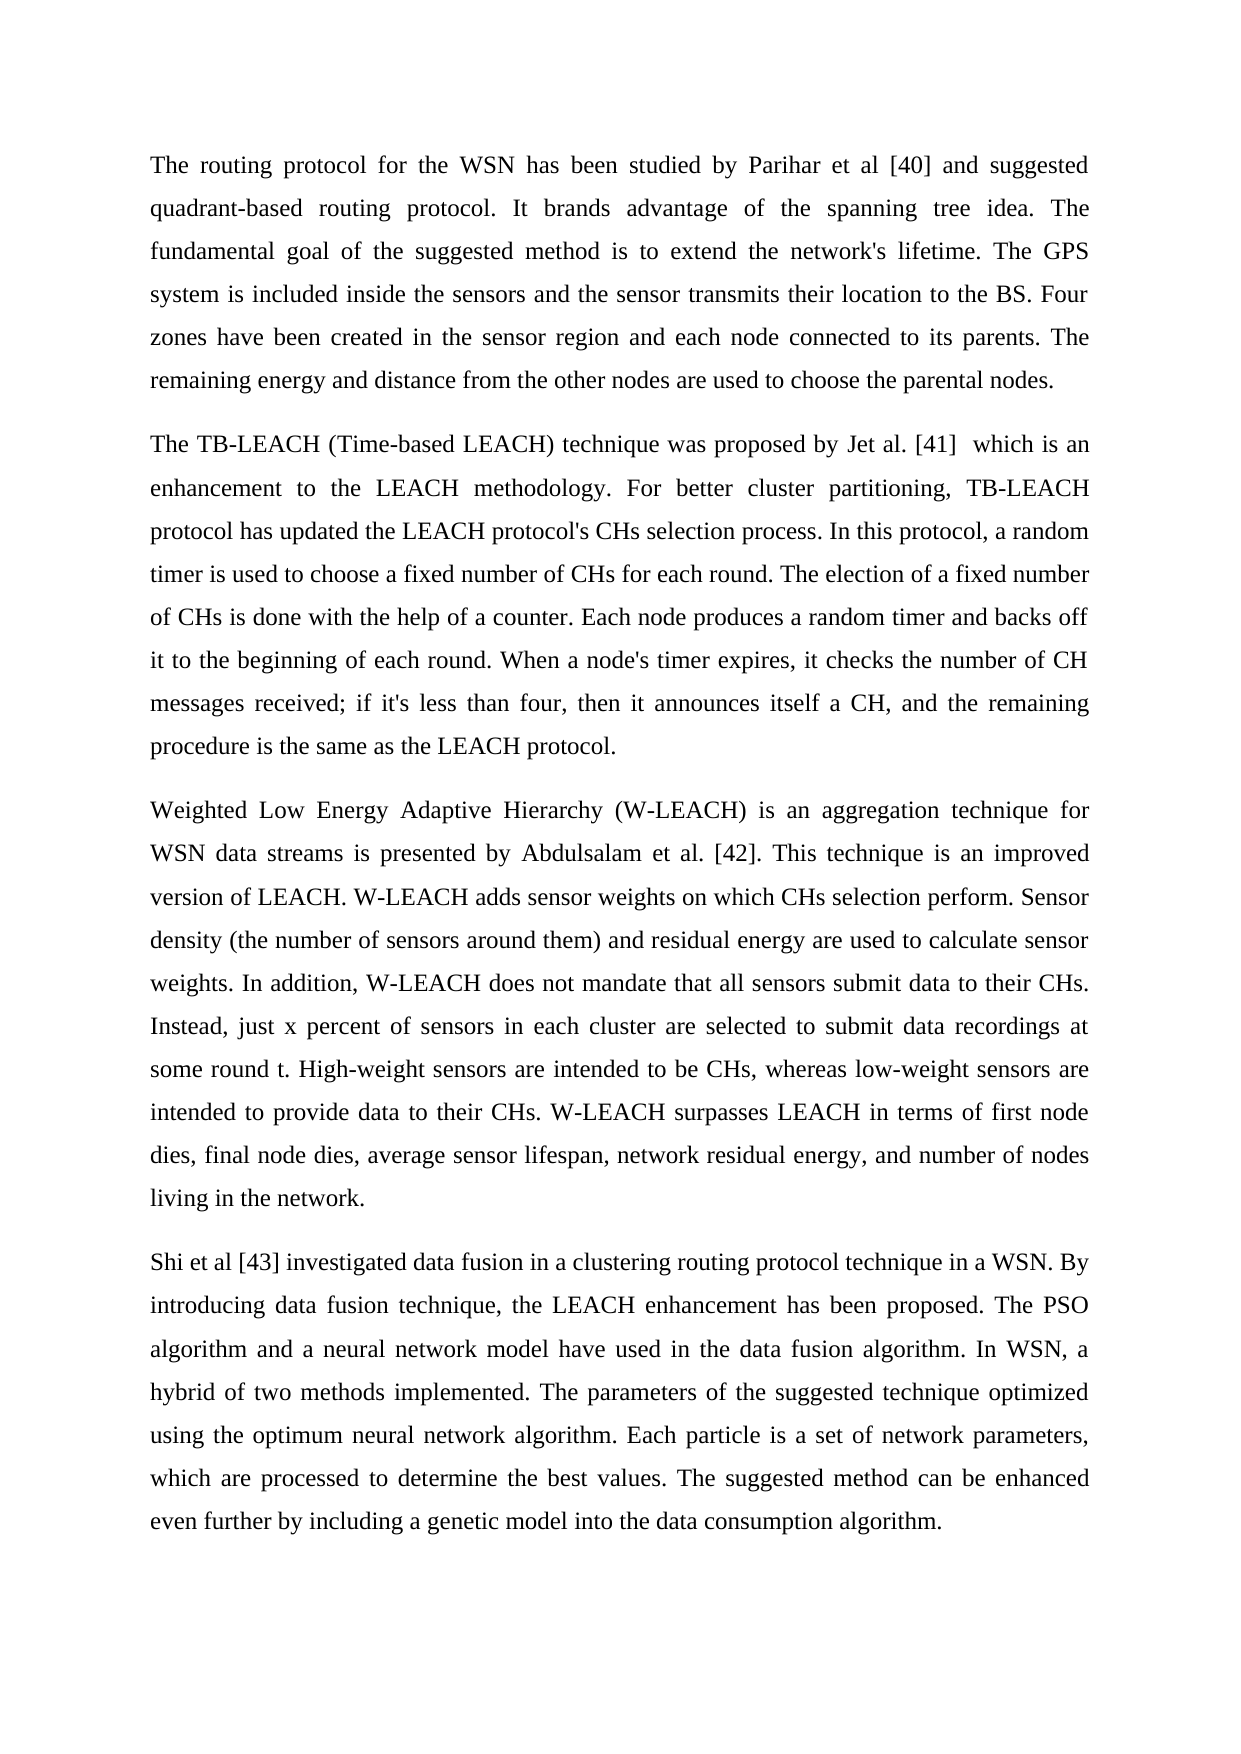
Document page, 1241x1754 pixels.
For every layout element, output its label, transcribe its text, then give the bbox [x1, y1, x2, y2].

text Weighted Low Energy Adaptive Hierarchy (W-LEACH) is an aggregation technique for WSN data streams is presented by Abdulsalam et al. [42]. This technique is an improved version of LEACH. W-LEACH adds sensor weights on which CHs selection perform. Sensor density (the number of sensors around them) and residual energy are used to calculate sensor weights. In addition, W-LEACH does not mandate that all sensors submit data to their CHs. Instead, just x percent of sensors in each cluster are selected to submit data recordings at some round t. High-weight sensors are intended to be CHs, whereas low-weight sensors are intended to provide data to their CHs. W-LEACH surpasses LEACH in terms of first node dies, final node dies, average sensor lifespan, network residual energy, and number of nodes living in the network. [150, 795, 1090, 1212]
text The routing protocol for the WSN has been studied by Parihar et al [40] and suggested quadrant-based routing protocol. It brands advantage of the spanning tree idea. The fundamental goal of the suggested method is to extend the network's lifetime. The GPS system is included inside the sensors and the sensor transmits their location to the BS. Four zones have been created in the sensor region and each node connected to its parents. The remaining energy and distance from the other nodes are used to choose the parental nodes. [150, 150, 1090, 394]
text The TB-LEACH (Time-based LEACH) technique was proposed by Jet al. [41] which is an enhancement to the LEACH methodology. For better cluster partitioning, TB-LEACH protocol has updated the LEACH protocol's CHs selection process. In this protocol, a random timer is used to choose a fixed number of CHs for each round. The election of a fixed number of CHs is done with the help of a counter. Each node produces a random timer and backs off it to the beginning of each round. When a node's timer expires, it checks the number of CH messages received; if it's less than four, then it announces itself a CH, and the remaining procedure is the same as the LEACH protocol. [150, 429, 1090, 760]
text Shi et al [43] investigated data fusion in a clustering routing protocol technique in a WSN. By introducing data fusion technique, the LEACH enhancement has been proposed. The PSO algorithm and a neural network model have used in the data fusion algorithm. In WSN, a hybrid of two methods implemented. The parameters of the suggested technique optimized using the optimum neural network algorithm. Each particle is a set of network parameters, which are processed to determine the best values. The suggested method can be enhanced even further by including a genetic model into the data consumption algorithm. [150, 1247, 1090, 1535]
